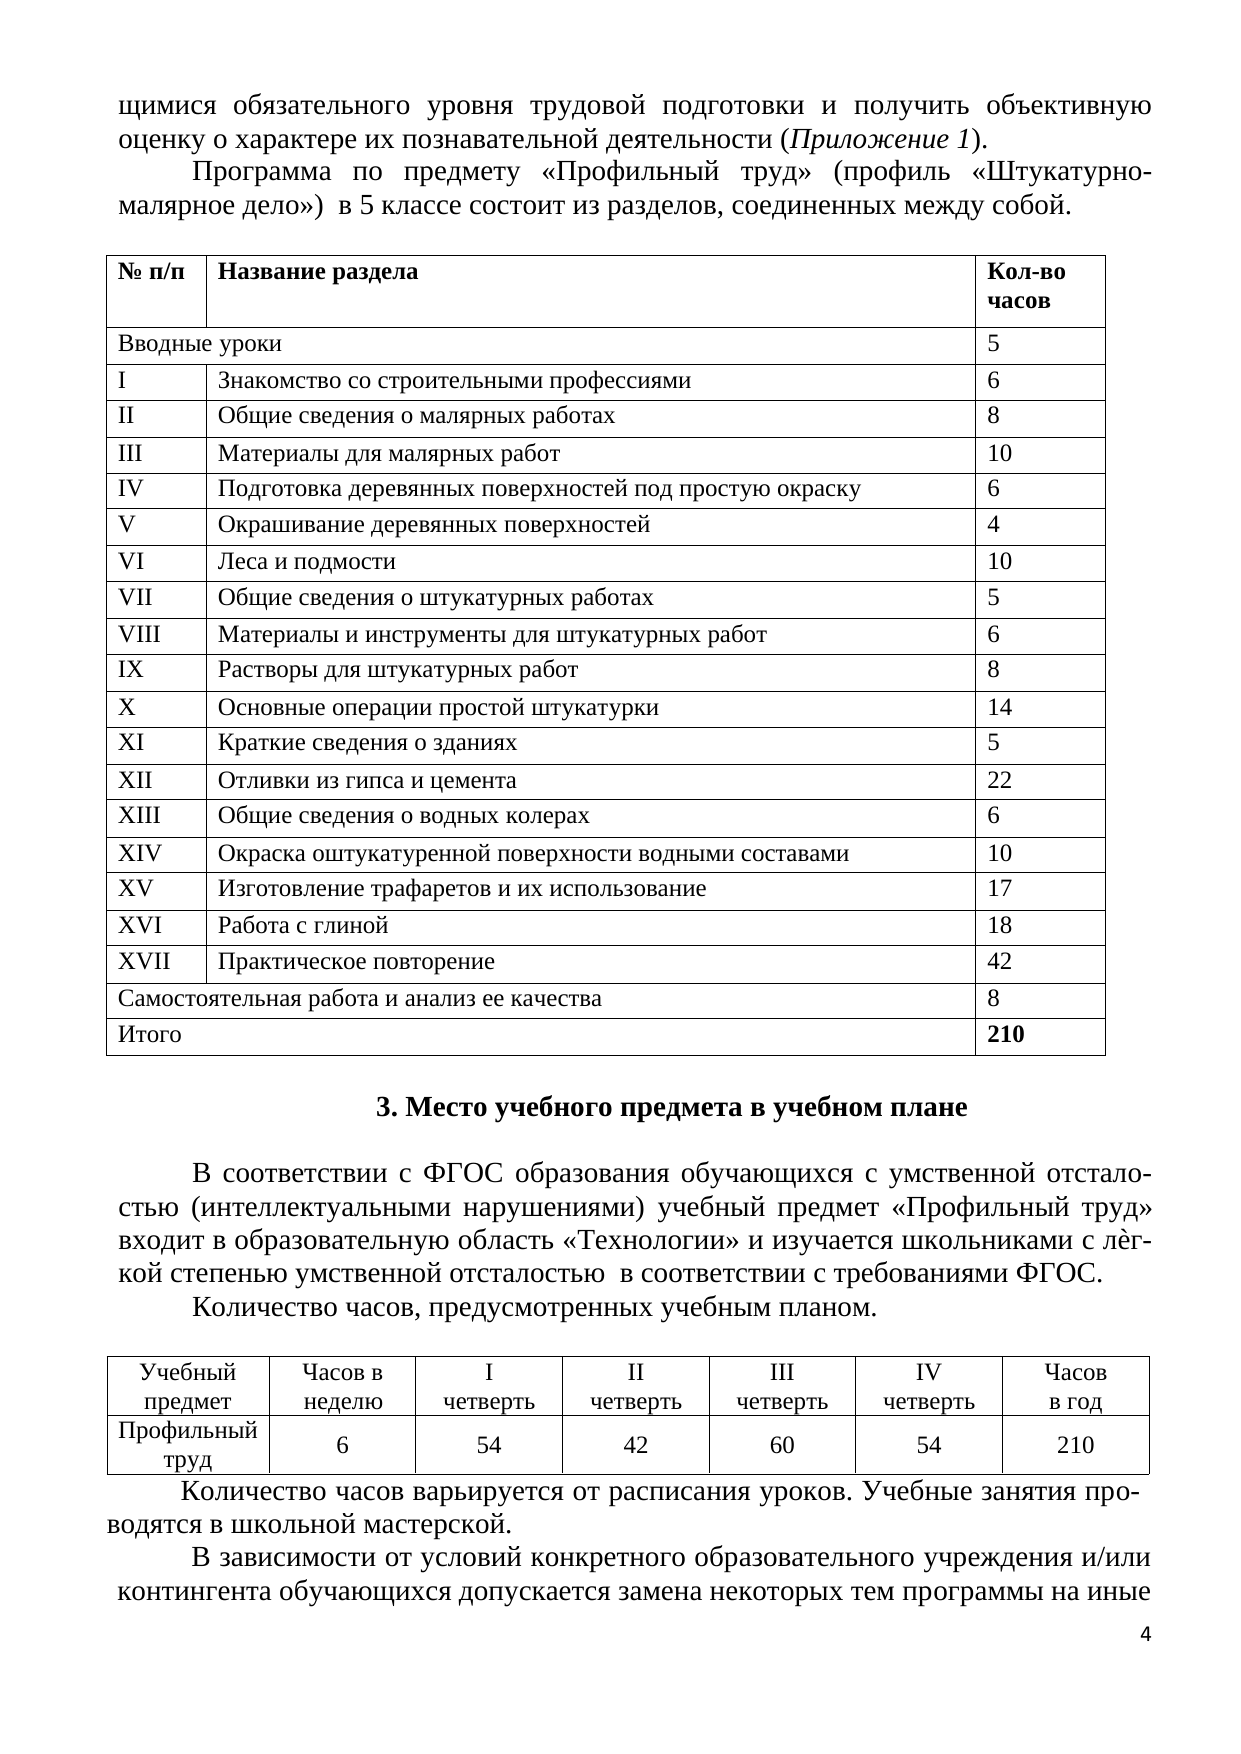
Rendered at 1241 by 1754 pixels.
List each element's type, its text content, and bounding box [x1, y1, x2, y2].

table_cell 18 [976, 911, 1105, 945]
table_cell Работа с глиной [207, 911, 975, 945]
table_cell XII [107, 765, 206, 799]
table_cell I [107, 365, 206, 400]
text Программа по предмету «Профильный труд» (профиль «Штукатурно-малярное дело») в 5 классе состоит из разделов, соединенных между собой. [118, 154, 1159, 221]
table_cell Общие сведения о водных колерах [207, 800, 975, 837]
table_cell IV [107, 474, 206, 508]
table_cell 22 [976, 765, 1105, 799]
table_cell 6 [976, 800, 1105, 837]
table_cell Знакомство со строительными профессиями [207, 365, 975, 400]
text В зависимости от условий конкретного образовательного учреждения и/или контингента обучающихся допускается замена некоторых тем программы на иные [107, 1540, 1151, 1606]
table_cell VI [107, 546, 206, 581]
table_header № п/п [107, 256, 206, 327]
table_cell 10 [976, 438, 1105, 472]
table_cell 6 [976, 474, 1105, 508]
table_cell Общие сведения о малярных работах [207, 401, 975, 437]
table_cell 5 [976, 582, 1105, 618]
table_cell II [107, 401, 206, 437]
table_cell 42 [976, 946, 1105, 982]
table_cell XIII [107, 800, 206, 837]
table_cell XVI [107, 911, 206, 945]
table_cell Вводные уроки [107, 328, 975, 364]
table_cell Краткие сведения о зданиях [207, 728, 975, 764]
table_cell Растворы для штукатурных работ [207, 655, 975, 691]
table_cell X [107, 692, 206, 726]
text 4 [1140, 1619, 1154, 1647]
table_cell 10 [976, 546, 1105, 581]
table_cell Окраска оштукатуренной поверхности водными составами [207, 838, 975, 872]
table_cell Подготовка деревянных поверхностей под простую окраску [207, 474, 975, 508]
table_cell 6 [976, 365, 1105, 400]
text 3. Место учебного предмета в учебном плане [376, 1089, 1154, 1123]
table_cell XI [107, 728, 206, 764]
table_cell VIII [107, 619, 206, 653]
table_cell Изготовление трафаретов и их использование [207, 873, 975, 909]
text Количество часов варьируется от расписания уроков. Учебные занятия про-водятся в школьной мастерской. [107, 1474, 1159, 1540]
table_cell 10 [976, 838, 1105, 872]
table_cell XV [107, 873, 206, 909]
table_cell Леса и подмости [207, 546, 975, 581]
text В соответствии с ФГОС образования обучающихся с умственной отстало-стью (интеллектуальными нарушениями) учебный предмет «Профильный труд» входит в образовательную область «Технологии» и изучается школьниками с лѐг-кой степенью умственной отсталостью в соответствии с требованиями ФГОС. [118, 1156, 1159, 1289]
table_cell Общие сведения о штукатурных работах [207, 582, 975, 618]
text щимися обязательного уровня трудовой подготовки и получить объективную оценку о характере их познавательной деятельности (Приложение 1). [118, 88, 1158, 154]
table_cell Практическое повторение [207, 946, 975, 982]
text Количество часов, предусмотренных учебным планом. [192, 1289, 1154, 1322]
table_cell Отливки из гипса и цемента [207, 765, 975, 799]
table_cell 4 [976, 509, 1105, 545]
table_cell 8 [976, 401, 1105, 437]
table_header Кол-во часов [976, 256, 1105, 327]
table_cell Основные операции простой штукатурки [207, 692, 975, 726]
table_cell 6 [976, 619, 1105, 653]
table_cell 17 [976, 873, 1105, 909]
table_cell 8 [976, 655, 1105, 691]
table_cell 5 [976, 728, 1105, 764]
table_cell Самостоятельная работа и анализ ее качества [107, 984, 975, 1018]
table_cell Итого [107, 1019, 975, 1055]
table_cell 5 [976, 328, 1105, 364]
table_cell XVII [107, 946, 206, 982]
table_cell 8 [976, 984, 1105, 1018]
table_cell 14 [976, 692, 1105, 726]
table_cell Материалы и инструменты для штукатурных работ [207, 619, 975, 653]
table_cell IX [107, 655, 206, 691]
table_cell III [107, 438, 206, 472]
table_cell 210 [976, 1019, 1105, 1055]
table_cell Материалы для малярных работ [207, 438, 975, 472]
table_cell VII [107, 582, 206, 618]
table_cell XIV [107, 838, 206, 872]
table_header Название раздела [207, 256, 975, 327]
table_cell Окрашивание деревянных поверхностей [207, 509, 975, 545]
table_cell V [107, 509, 206, 545]
